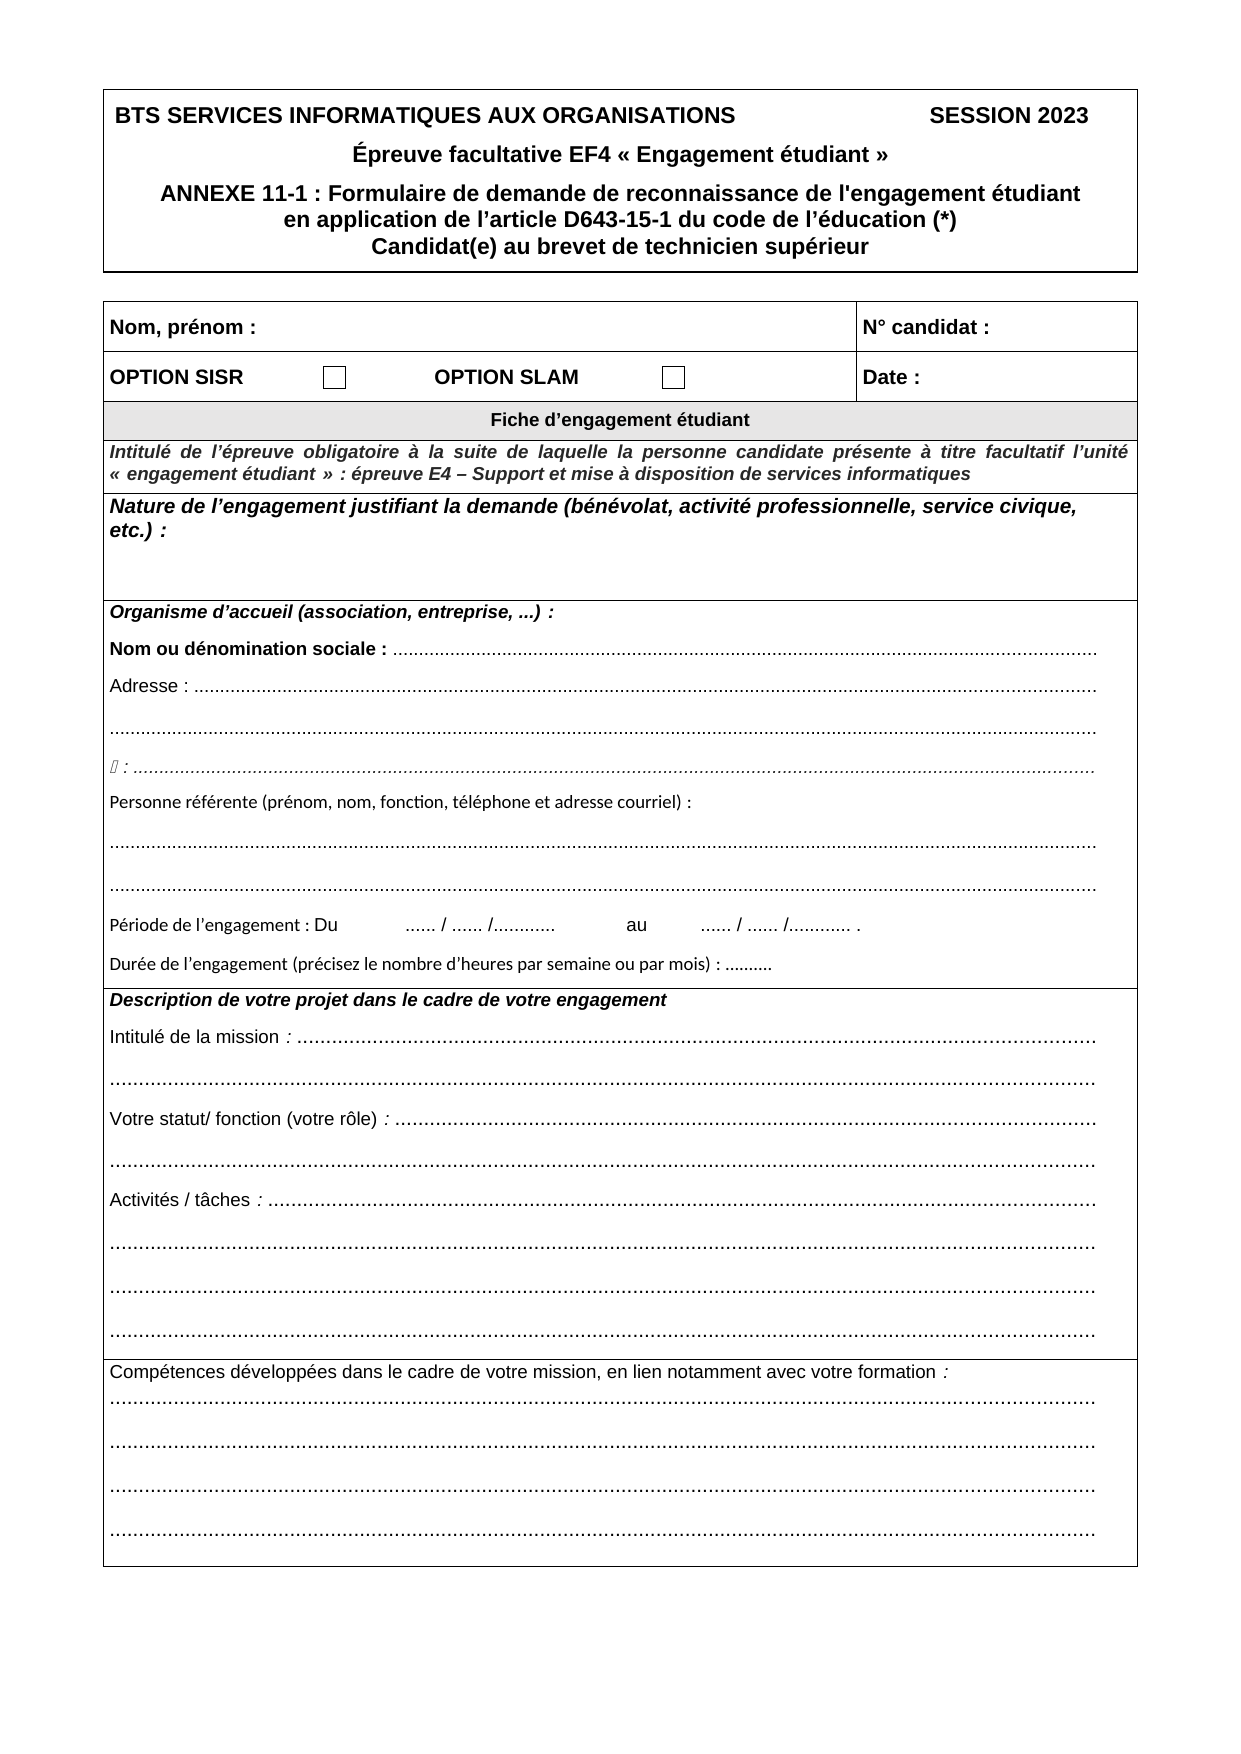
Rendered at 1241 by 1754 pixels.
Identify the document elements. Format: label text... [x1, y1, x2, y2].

table_cell Nature de l’engagement justifiant la demande (bénévolat, activité professionnelle, service civique, etc.) : [104, 494, 1137, 599]
table_cell Fiche d’engagement étudiant [104, 402, 1137, 440]
table_cell Intitulé de l’épreuve obligatoire à la suite de laquelle la personne candidate présente à titre facultatif l’unité « engagement étudiant » : épreuve E4 – Support et mise à disposition de services informatiques [104, 441, 1137, 493]
table_cell Organisme d’accueil (association, entreprise, ...) : Nom ou dénomination sociale : Adresse : : Personne référente (prénom, nom, fonction, téléphone et adresse courriel) : Période de l’engagement : Du ...... / ...... /............ au ...... / ...... /............ . Durée de l’engagement (précisez le nombre d’heures par semaine ou par mois) : .......... [104, 601, 1137, 988]
table_cell Description de votre projet dans le cadre de votre engagement Intitulé de la mission : Votre statut/ fonction (votre rôle) : Activités / tâches : [104, 989, 1137, 1359]
table_header Nom, prénom : [104, 302, 856, 351]
table_cell Date : [857, 352, 1137, 401]
table_cell OPTION SISR [104, 352, 428, 401]
table_cell Compétences développées dans le cadre de votre mission, en lien notamment avec votre formation : [104, 1360, 1137, 1566]
table_header N° candidat : [857, 302, 1137, 351]
table_cell OPTION SLAM [428, 352, 856, 401]
table_header BTS Services informatiques aux organisations SESSION 2023 Épreuve facultative EF4 « Engagement étudiant » ANNEXE 11-1 : Formulaire de demande de reconnaissance de l'engagement étudiant en application de l’article D643-15-1 du code de l’éducation (*) Candidat(e) au brevet de technicien supérieur [104, 90, 1137, 271]
